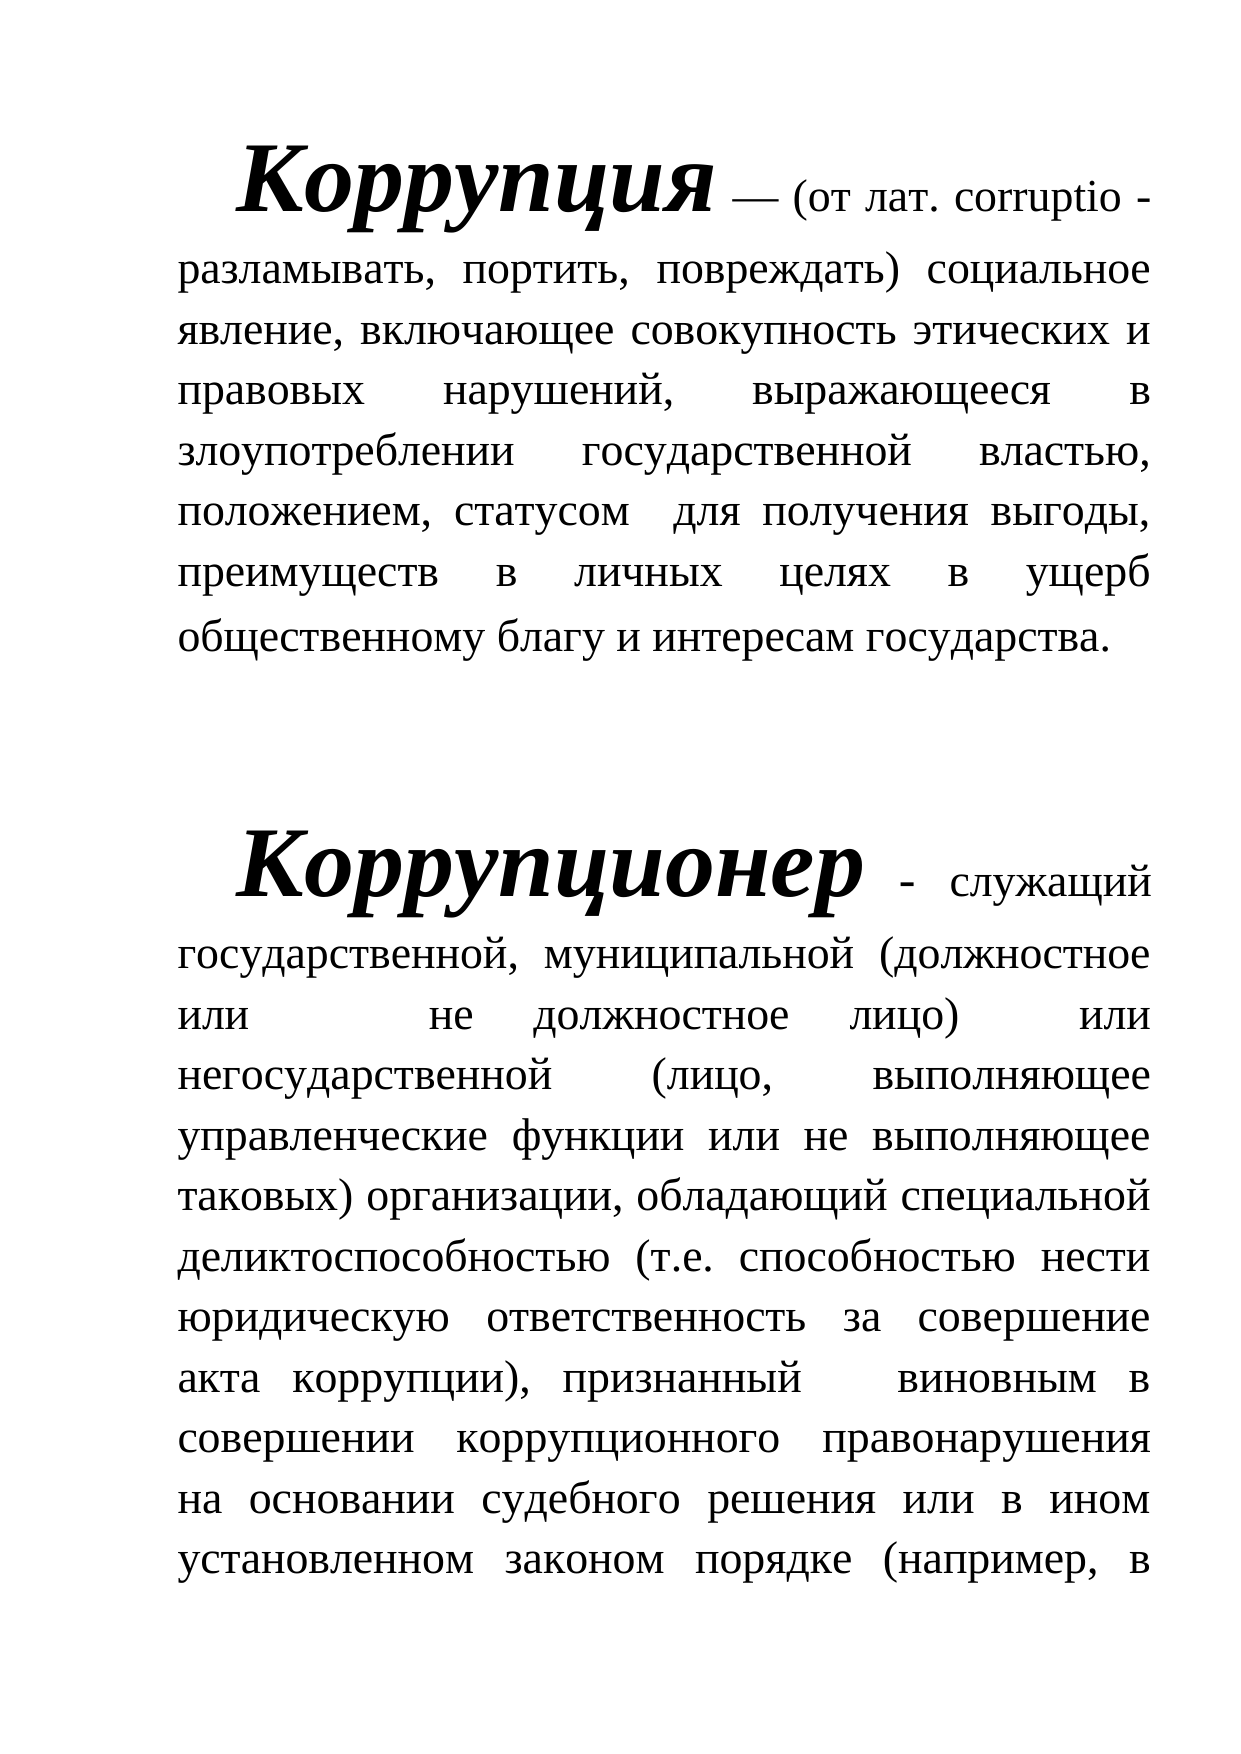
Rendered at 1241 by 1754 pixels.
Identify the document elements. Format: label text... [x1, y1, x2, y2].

text Коррупция — (от лат. corruptio - разламывать, портить, повреждать) социальное явление, включающее совокупность этических и правовых нарушений, выражающееся в злоупотреблении государственной властью, положением, статусом для получения выгоды, преимуществ в личных целях в ущерб общественному благу и интересам государства. [177, 118, 1152, 662]
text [177, 803, 1152, 1584]
